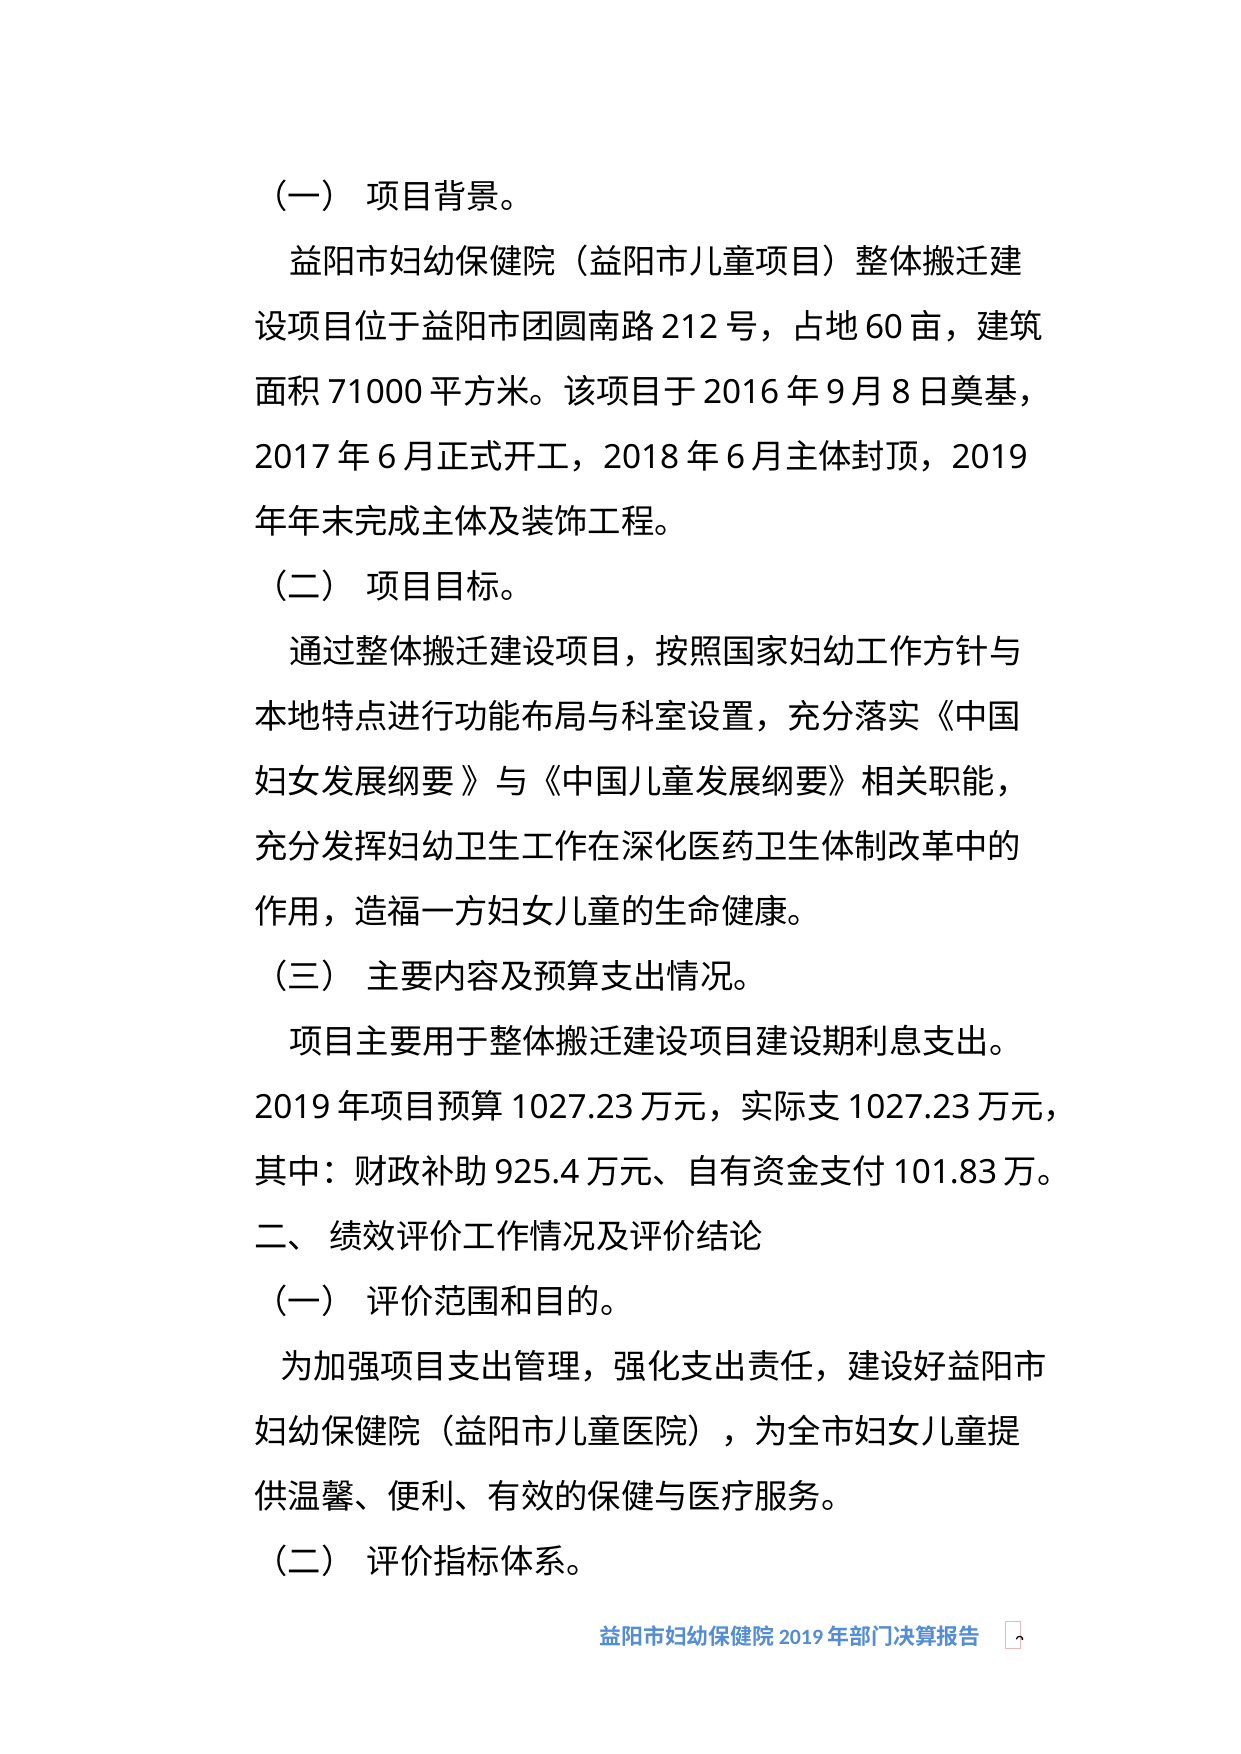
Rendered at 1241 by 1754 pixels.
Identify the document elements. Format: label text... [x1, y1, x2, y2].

list 项目目标。 [254, 552, 1053, 617]
list 评价范围和目的。 [254, 1267, 1053, 1332]
list 为加强项目支出管理，强化支出责任，建设好益阳市妇幼保健院（益阳市儿童医院），为全市妇女儿童提供温馨、便利、有效的保健与医疗服务。 [254, 1332, 1053, 1527]
list 主要内容及预算支出情况。 [254, 942, 1053, 1007]
list 项目主要用于整体搬迁建设项目建设期利息支出。2019年项目预算1027.23万元，实际支1027.23万元，其中：财政补助925.4万元、自有资金支付101.83万。 [254, 1007, 1053, 1202]
list 益阳市妇幼保健院（益阳市儿童项目）整体搬迁建设项目位于益阳市团圆南路212号，占地60亩，建筑面积71000平方米。该项目于2016年9月8日奠基，2017年6月正式开工，2018年6月主体封顶，2019年年末完成主体及装饰工程。 [254, 227, 1053, 552]
list 通过整体搬迁建设项目，按照国家妇幼工作方针与本地特点进行功能布局与科室设置，充分落实《中国妇女发展纲要 》与《中国儿童发展纲要》相关职能，充分发挥妇幼卫生工作在深化医药卫生体制改革中的作用，造福一方妇女儿童的生命健康。 [254, 617, 1053, 942]
list 项目背景。 [254, 162, 1053, 227]
list 绩效评价工作情况及评价结论 [254, 1202, 1053, 1267]
list 评价指标体系。 [254, 1527, 1053, 1592]
